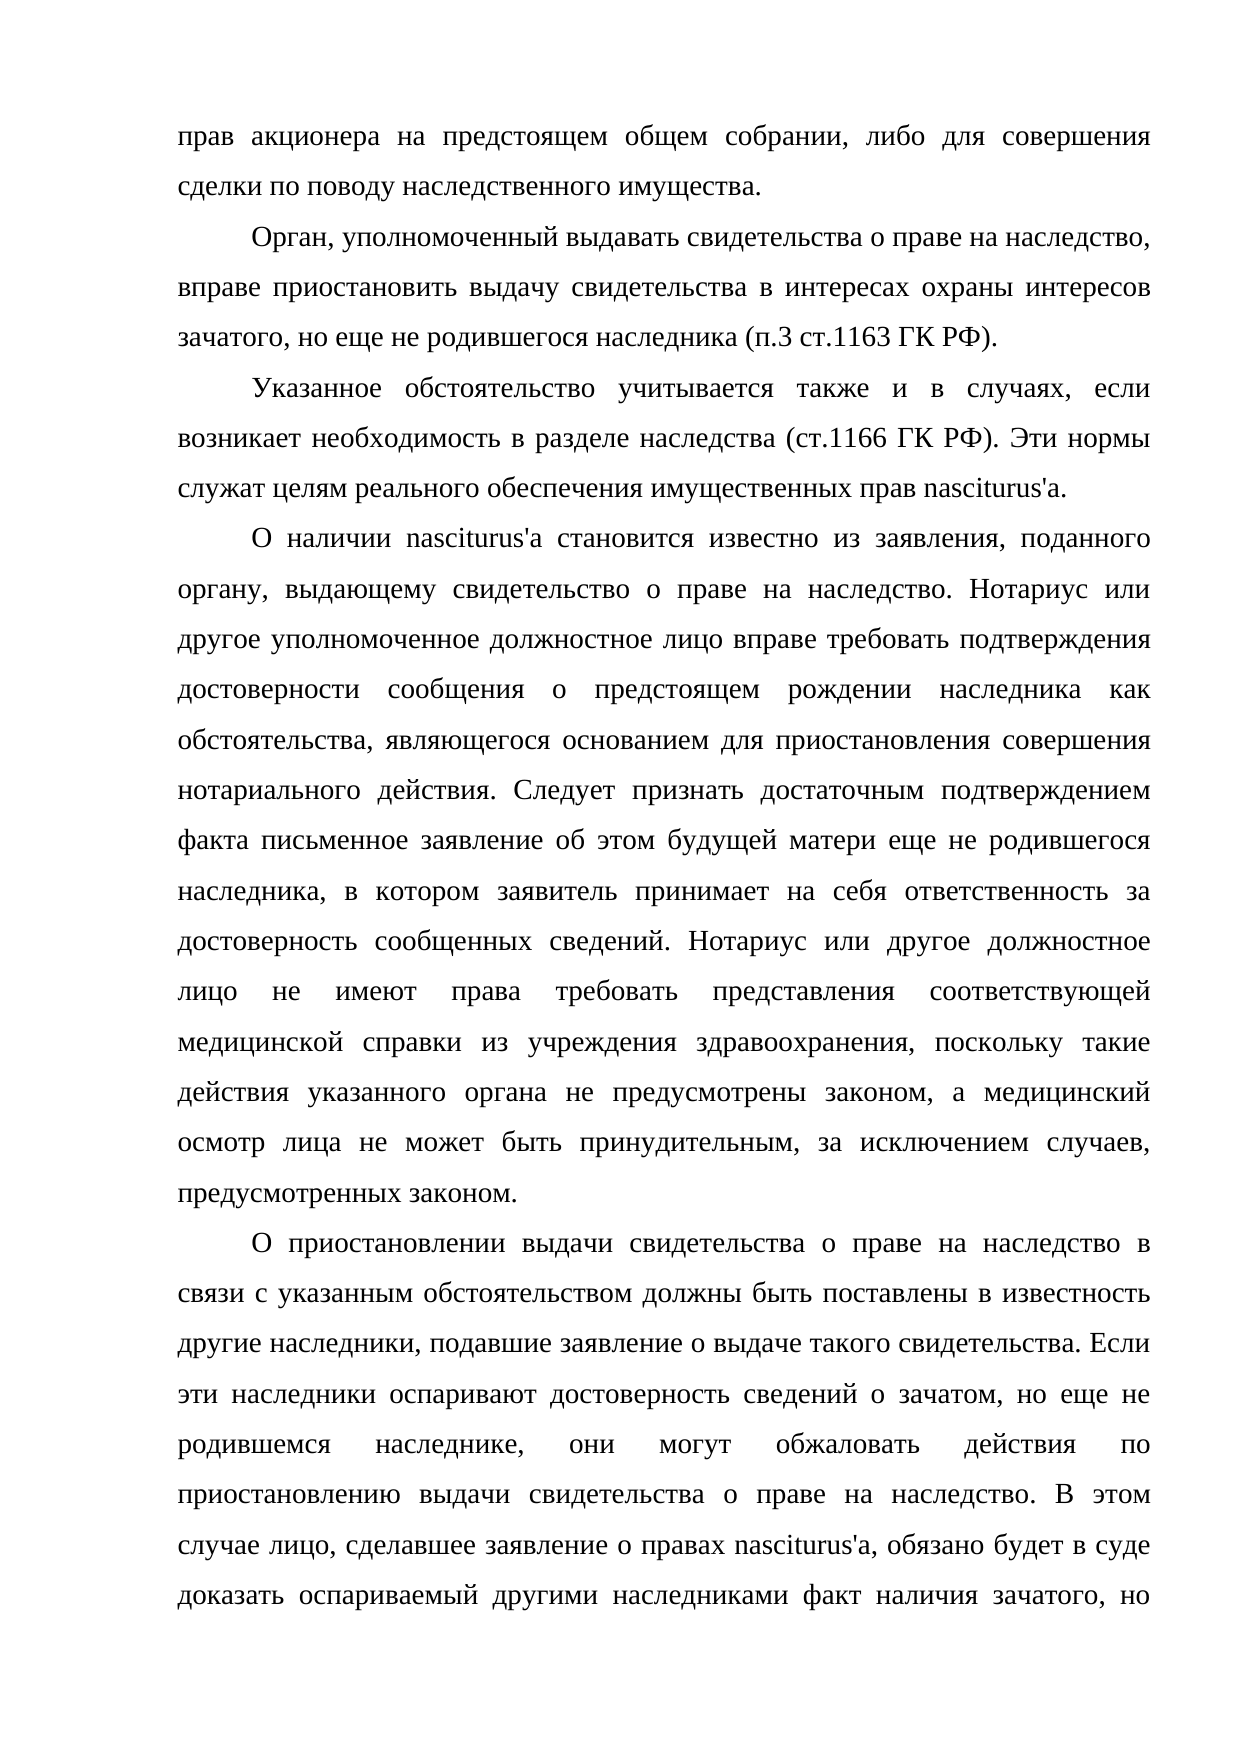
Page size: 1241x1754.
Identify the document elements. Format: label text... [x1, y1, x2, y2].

text Указанное обстоятельство учитывается также и в случаях, если возникает необходимость в разделе наследства (ст.1166 ГК РФ). Эти нормы служат целям реального обеспечения имущественных прав nasciturus'а. [177, 370, 1152, 504]
text Орган, уполномоченный выдавать свидетельства о праве на наследство, вправе приостановить выдачу свидетельства в интересах охраны интересов зачатого, но еще не родившегося наследника (п.3 ст.1163 ГК РФ). [177, 219, 1152, 353]
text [177, 1225, 1152, 1611]
text О наличии nasciturus'а становится известно из заявления, поданного органу, выдающему свидетельство о праве на наследство. Нотариус или другое уполномоченное должностное лицо вправе требовать подтверждения достоверности сообщения о предстоящем рождении наследника как обстоятельства, являющегося основанием для приостановления совершения нотариального действия. Следует признать достаточным подтверждением факта письменное заявление об этом будущей матери еще не родившегося наследника, в котором заявитель принимает на себя ответственность за достоверность сообщенных сведений. Нотариус или другое должностное лицо не имеют права требовать представления соответствующей медицинской справки из учреждения здравоохранения, поскольку такие действия указанного органа не предусмотрены законом, а медицинский осмотр лица не может быть принудительным, за исключением случаев, предусмотренных законом. [177, 521, 1152, 1208]
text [177, 118, 1152, 202]
